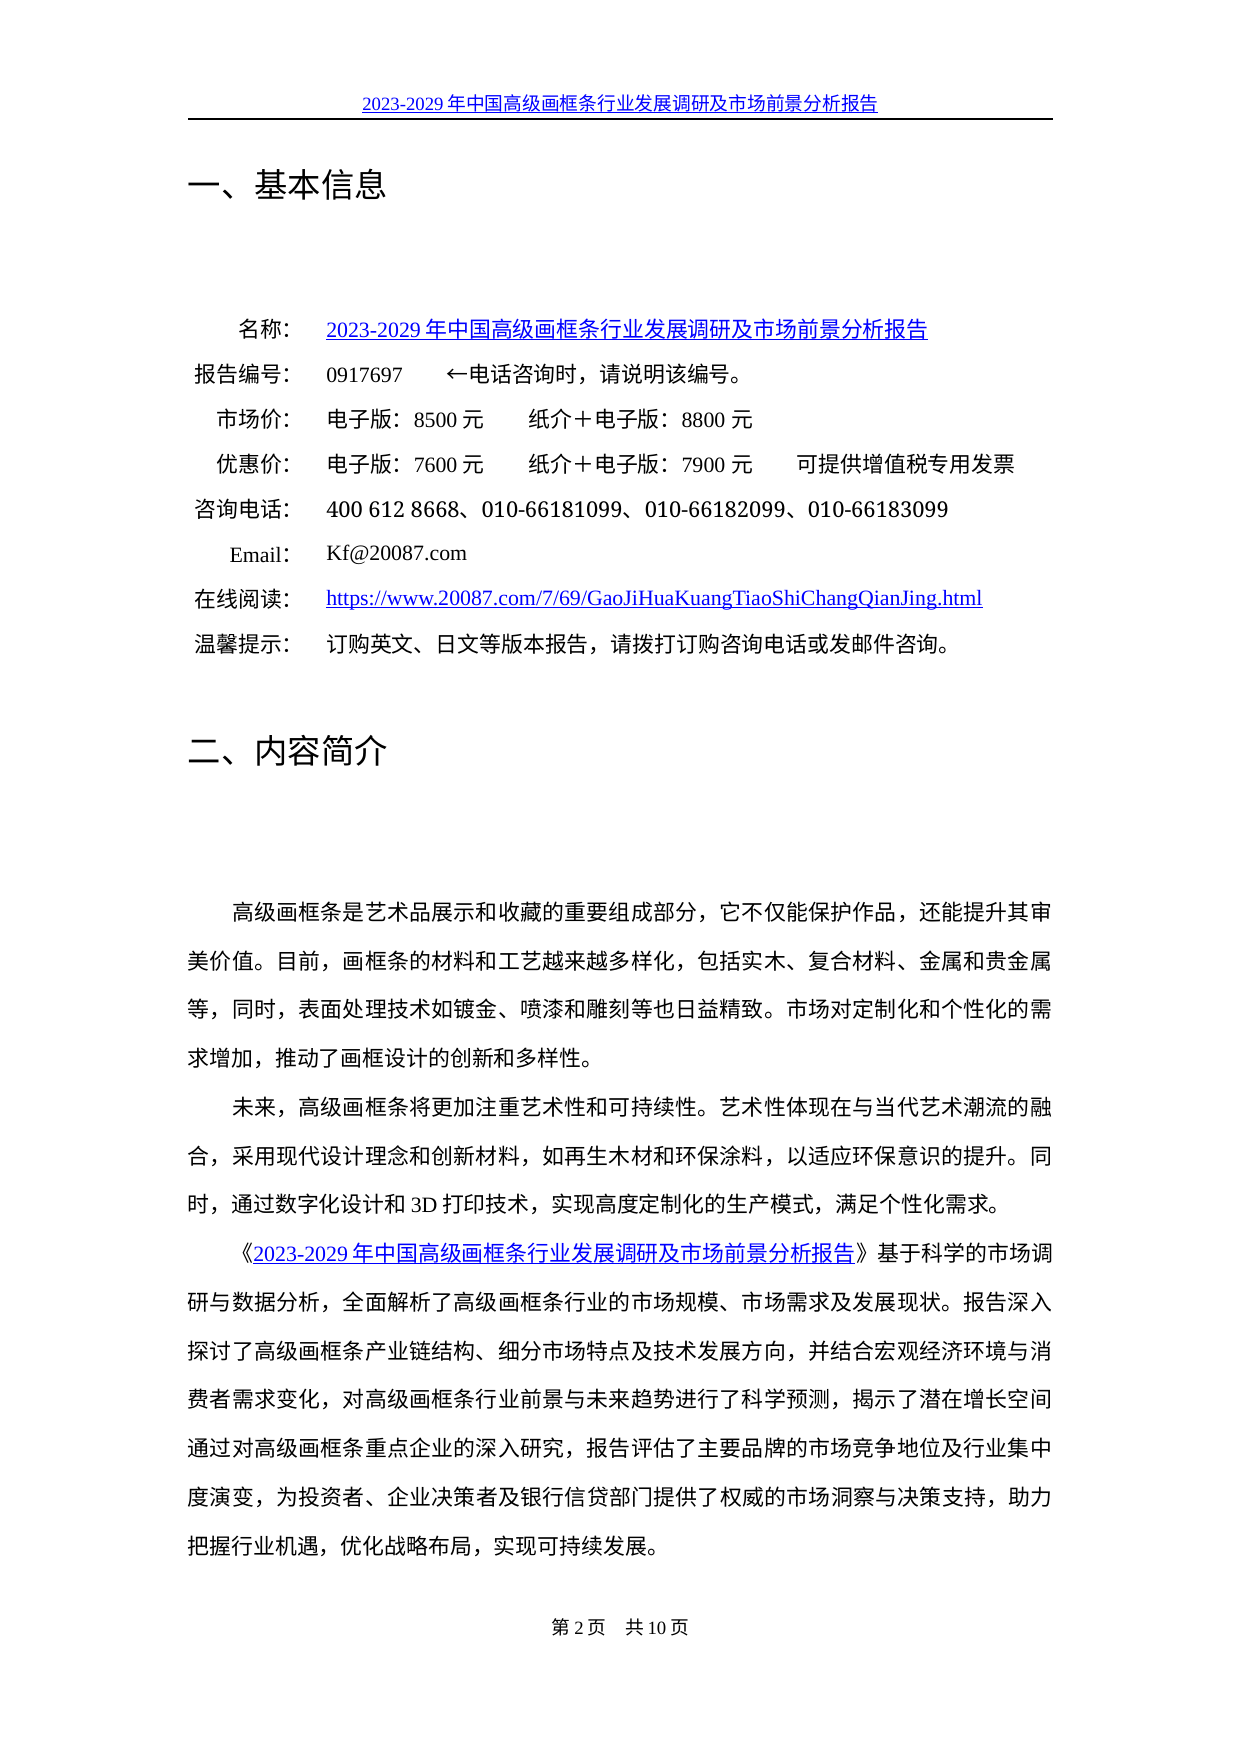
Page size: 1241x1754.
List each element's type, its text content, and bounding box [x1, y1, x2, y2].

table_cell 优惠价： [167, 447, 315, 492]
table_cell 400 612 8668、010-66181099、010-66182099、010-66183099 [315, 492, 1073, 537]
table_cell Email： [167, 537, 315, 582]
table_cell 市场价： [167, 402, 315, 447]
table_cell 电子版：8500 元 纸介＋电子版：8800 元 [315, 402, 1073, 447]
table_cell [315, 582, 1073, 627]
title 一、基本信息 [187, 150, 1053, 215]
title 二、内容简介 [187, 717, 1053, 782]
table_cell 在线阅读： [167, 582, 315, 627]
table_cell 咨询电话： [167, 492, 315, 537]
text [187, 894, 1053, 1561]
table_cell 0917697 ←电话咨询时，请说明该编号。 [315, 357, 1073, 402]
table_cell 报告编号： [167, 357, 315, 402]
table_cell 电子版：7600 元 纸介＋电子版：7900 元 可提供增值税专用发票 [315, 447, 1073, 492]
table_cell 订购英文、日文等版本报告，请拨打订购咨询电话或发邮件咨询。 [315, 627, 1073, 672]
table_cell Kf@20087.com [315, 537, 1073, 582]
table_header 名称： [167, 312, 315, 357]
table_header 2023-2029年中国高级画框条行业发展调研及市场前景分析报告 [315, 312, 1073, 357]
table_cell 温馨提示： [167, 627, 315, 672]
